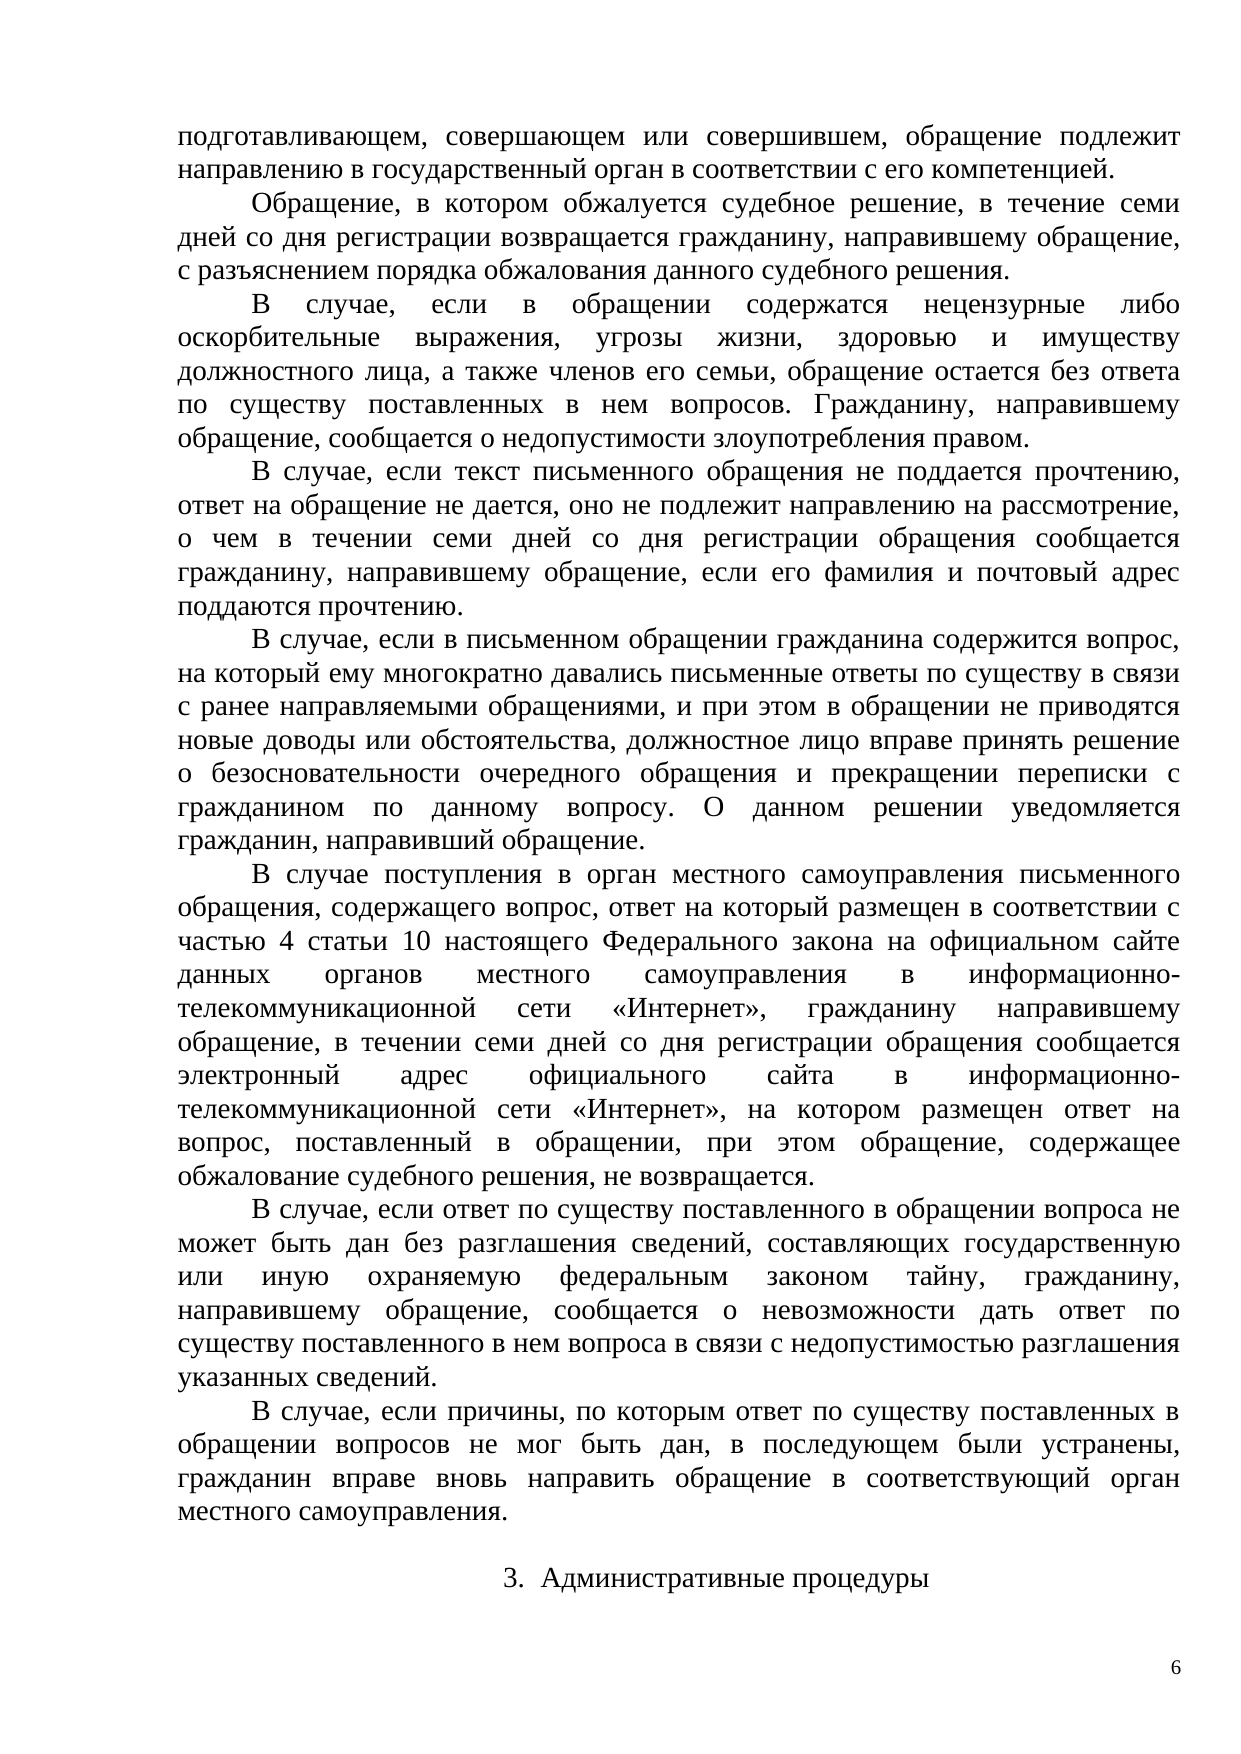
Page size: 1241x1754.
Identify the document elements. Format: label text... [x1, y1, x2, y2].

text В случае, если в письменном обращении гражданина содержится вопрос, на который ему многократно давались письменные ответы по существу в связи с ранее направляемыми обращениями, и при этом в обращении не приводятся новые доводы или обстоятельства, должностное лицо вправе принять решение о безосновательности очередного обращения и прекращении переписки с гражданином по данному вопросу. О данном решении уведомляется гражданин, направивший обращение. [177, 621, 1181, 856]
text В случае, если текст письменного обращения не поддается прочтению, ответ на обращение не дается, оно не подлежит направлению на рассмотрение, о чем в течении семи дней со дня регистрации обращения сообщается гражданину, направившему обращение, если его фамилия и почтовый адрес поддаются прочтению. [177, 453, 1181, 621]
list Административные процедуры [251, 1560, 1181, 1594]
text В случае, если причины, по которым ответ по существу поставленных в обращении вопросов не мог быть дан, в последующем были устранены, гражданин вправе вновь направить обращение в соответствующий орган местного самоуправления. [177, 1393, 1181, 1527]
text В случае, если ответ по существу поставленного в обращении вопроса не может быть дан без разглашения сведений, составляющих государственную или иную охраняемую федеральным законом тайну, гражданину, направившему обращение, сообщается о невозможности дать ответ по существу поставленного в нем вопроса в связи с недопустимостью разглашения указанных сведений. [177, 1191, 1181, 1393]
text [177, 118, 1181, 185]
text Обращение, в котором обжалуется судебное решение, в течение семи дней со дня регистрации возвращается гражданину, направившему обращение, с разъяснением порядка обжалования данного судебного решения. [177, 185, 1181, 286]
text В случае, если в обращении содержатся нецензурные либо оскорбительные выражения, угрозы жизни, здоровью и имуществу должностного лица, а также членов его семьи, обращение остается без ответа по существу поставленных в нем вопросов. Гражданину, направившему обращение, сообщается о недопустимости злоупотребления правом. [177, 286, 1181, 453]
text В случае поступления в орган местного самоуправления письменного обращения, содержащего вопрос, ответ на который размещен в соответствии с частью 4 статьи 10 настоящего Федерального закона на официальном сайте данных органов местного самоуправления в информационно-телекоммуникационной сети «Интернет», гражданину направившему обращение, в течении семи дней со дня регистрации обращения сообщается электронный адрес официального сайта в информационно-телекоммуникационной сети «Интернет», на котором размещен ответ на вопрос, поставленный в обращении, при этом обращение, содержащее обжалование судебного решения, не возвращается. [177, 856, 1181, 1191]
